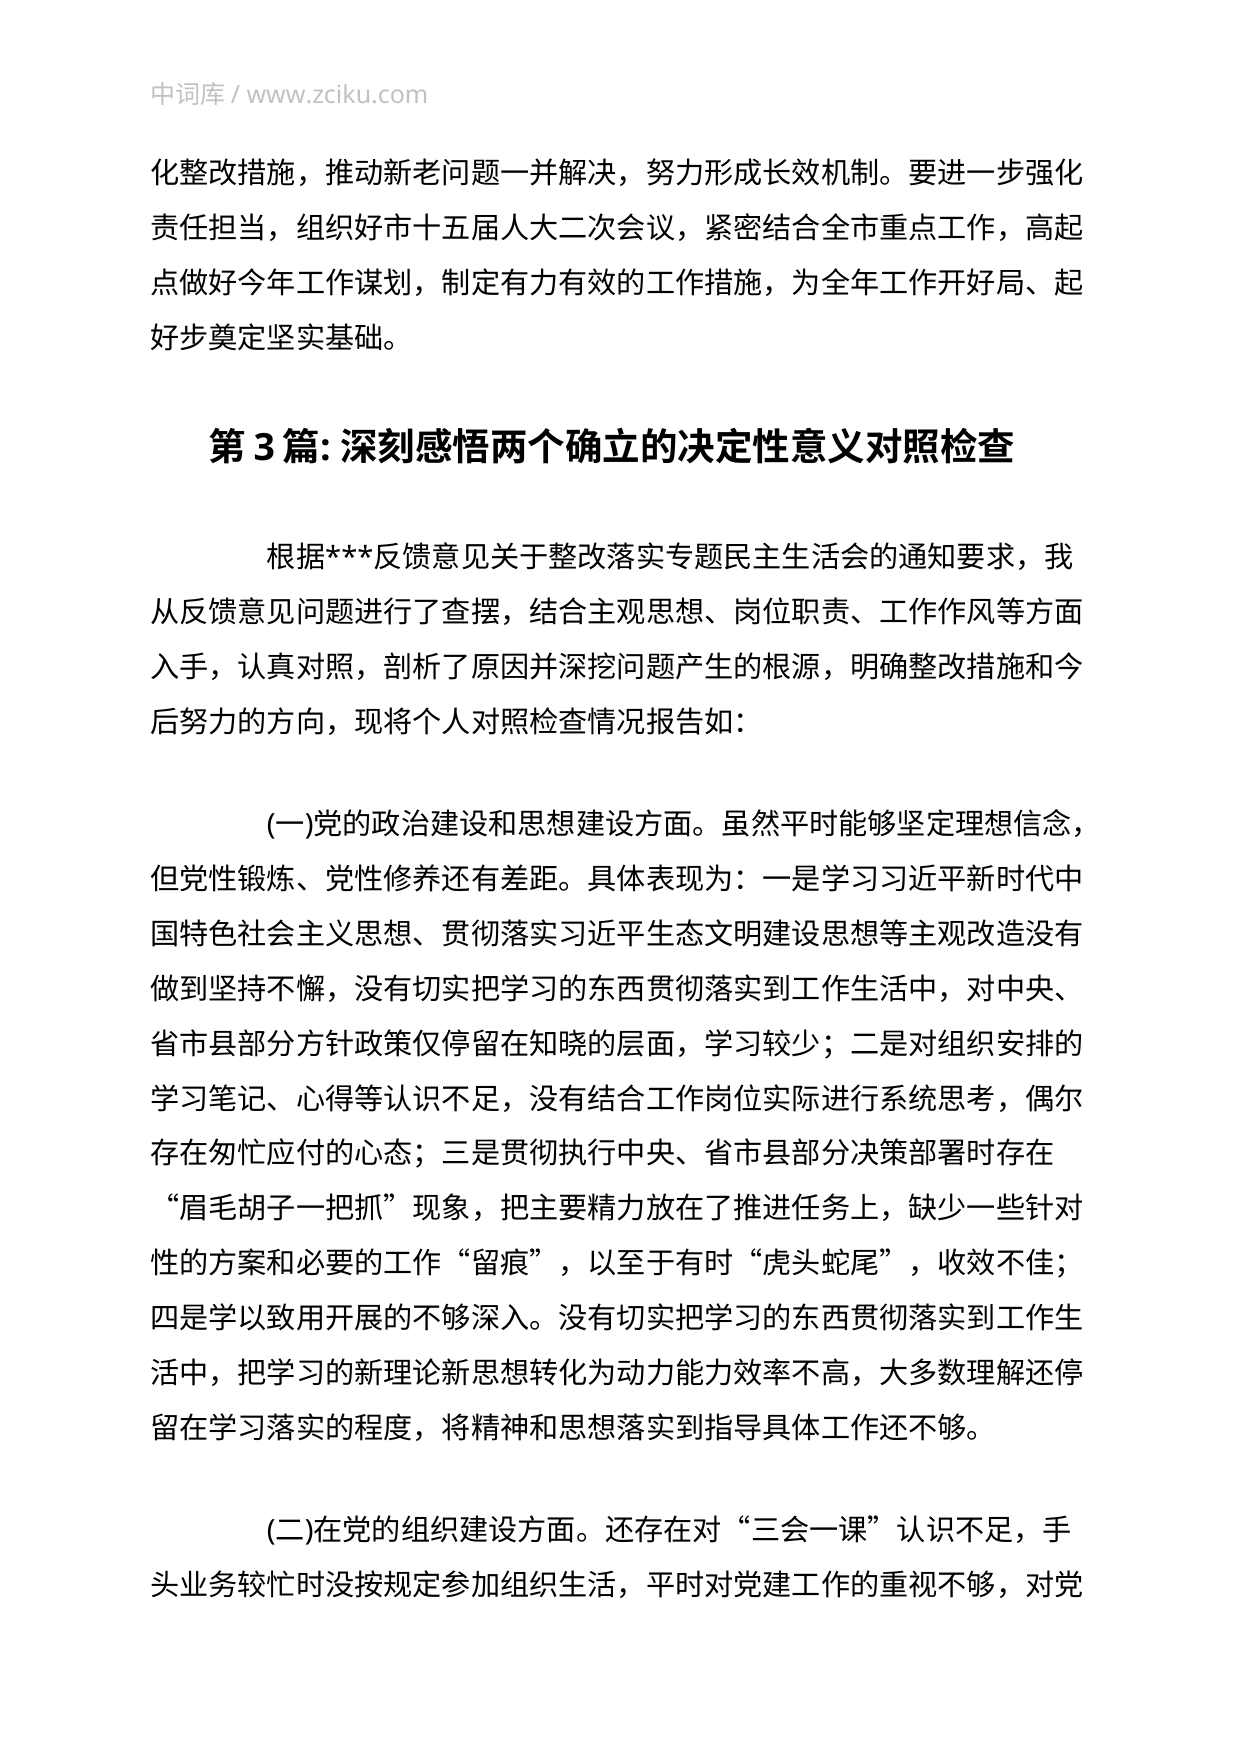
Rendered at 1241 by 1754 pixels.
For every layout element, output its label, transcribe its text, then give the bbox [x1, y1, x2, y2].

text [150, 1506, 1090, 1604]
text (一)党的政治建设和思想建设方面。虽然平时能够坚定理想信念，但党性锻炼、党性修养还有差距。具体表现为：一是学习习近平新时代中国特色社会主义思想、贯彻落实习近平生态文明建设思想等主观改造没有做到坚持不懈，没有切实把学习的东西贯彻落实到工作生活中，对中央、省市县部分方针政策仅停留在知晓的层面，学习较少；二是对组织安排的学习笔记、心得等认识不足，没有结合工作岗位实际进行系统思考，偶尔存在匆忙应付的心态；三是贯彻执行中央、省市县部分决策部署时存在“眉毛胡子一把抓”现象，把主要精力放在了推进任务上，缺少一些针对性的方案和必要的工作“留痕”，以至于有时“虎头蛇尾”，收效不佳；四是学以致用开展的不够深入。没有切实把学习的东西贯彻落实到工作生活中，把学习的新理论新思想转化为动力能力效率不高，大多数理解还停留在学习落实的程度，将精神和思想落实到指导具体工作还不够。 [150, 801, 1090, 1447]
text 第3篇: 深刻感悟两个确立的决定性意义对照检查 [150, 416, 1090, 471]
text 根据***反馈意见关于整改落实专题民主生活会的通知要求，我从反馈意见问题进行了查摆，结合主观思想、岗位职责、工作作风等方面入手，认真对照，剖析了原因并深挖问题产生的根源，明确整改措施和今后努力的方向，现将个人对照检查情况报告如： [150, 534, 1090, 741]
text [150, 150, 1090, 357]
